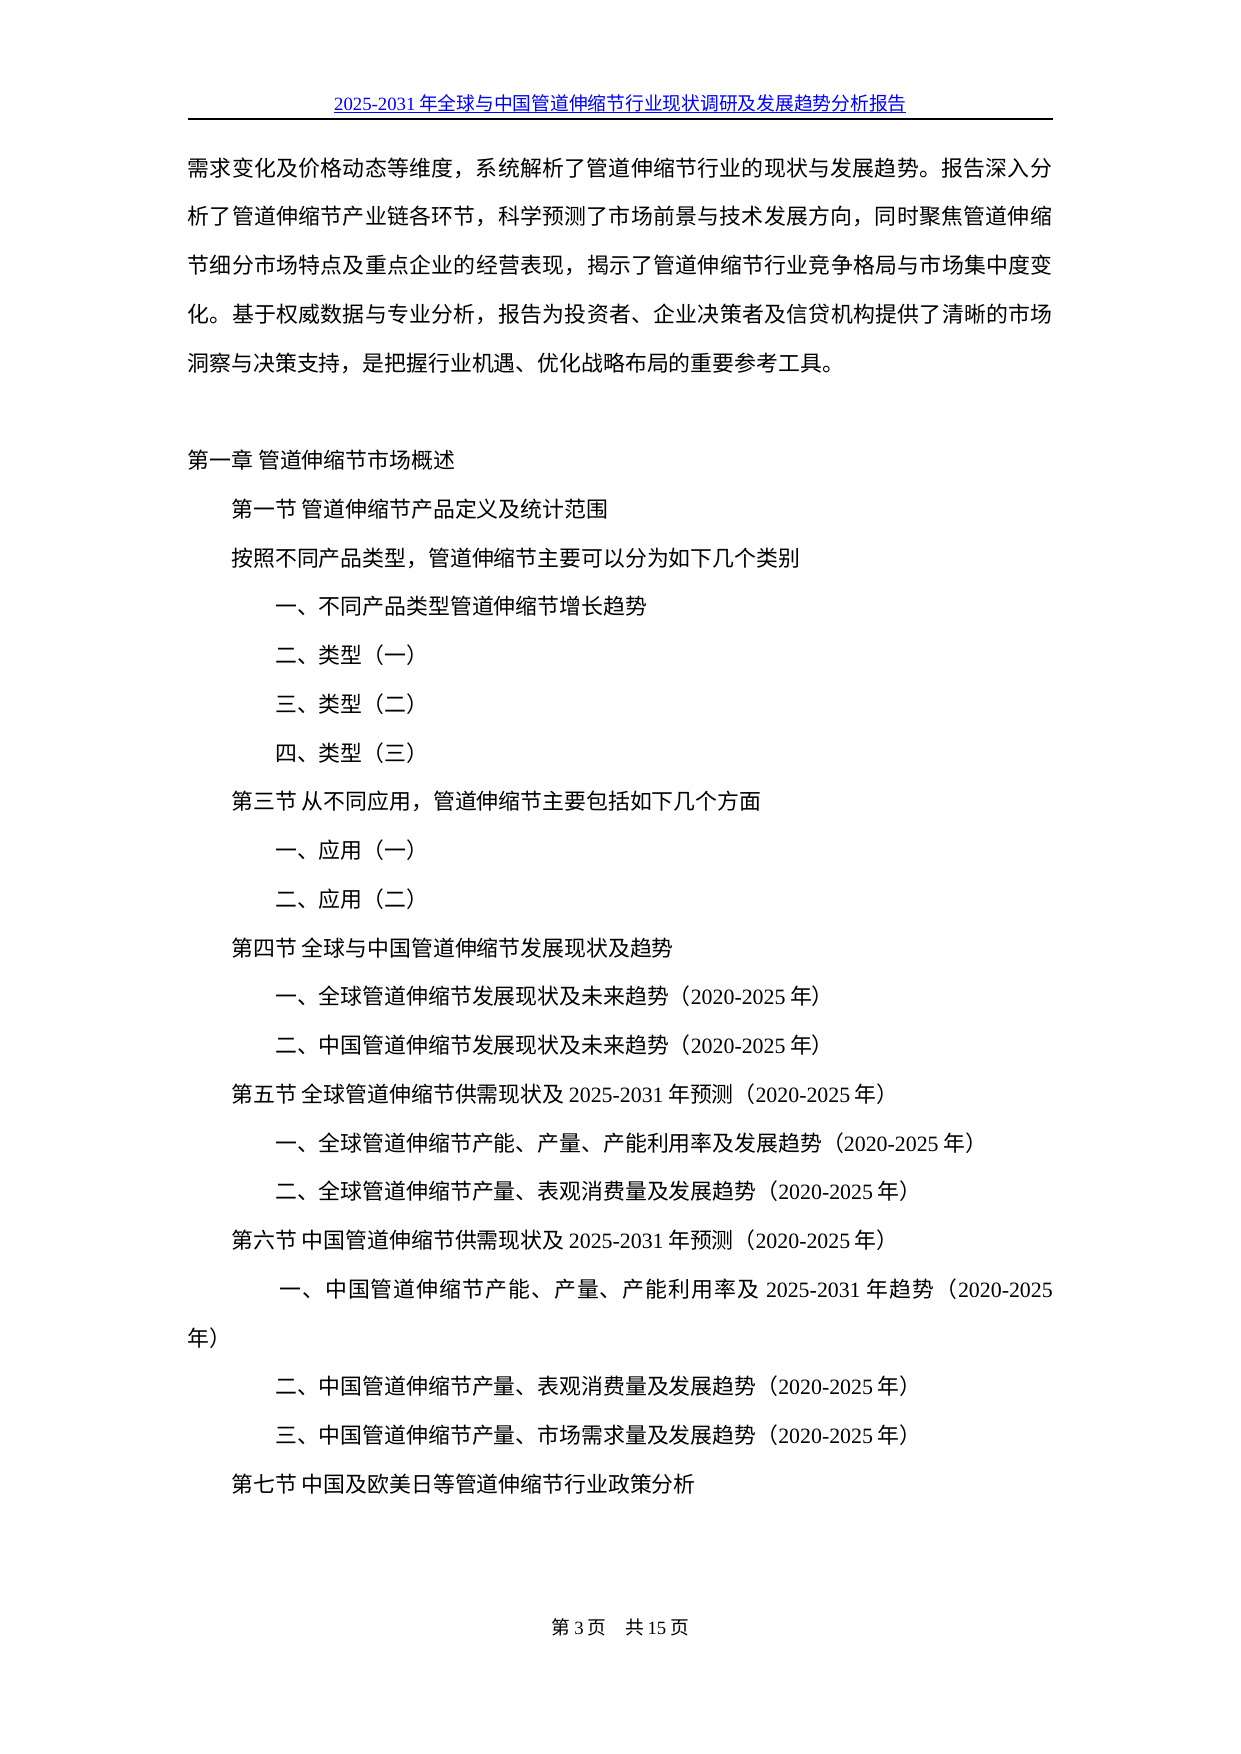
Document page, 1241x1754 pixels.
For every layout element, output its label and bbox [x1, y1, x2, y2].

text [187, 150, 1053, 1499]
